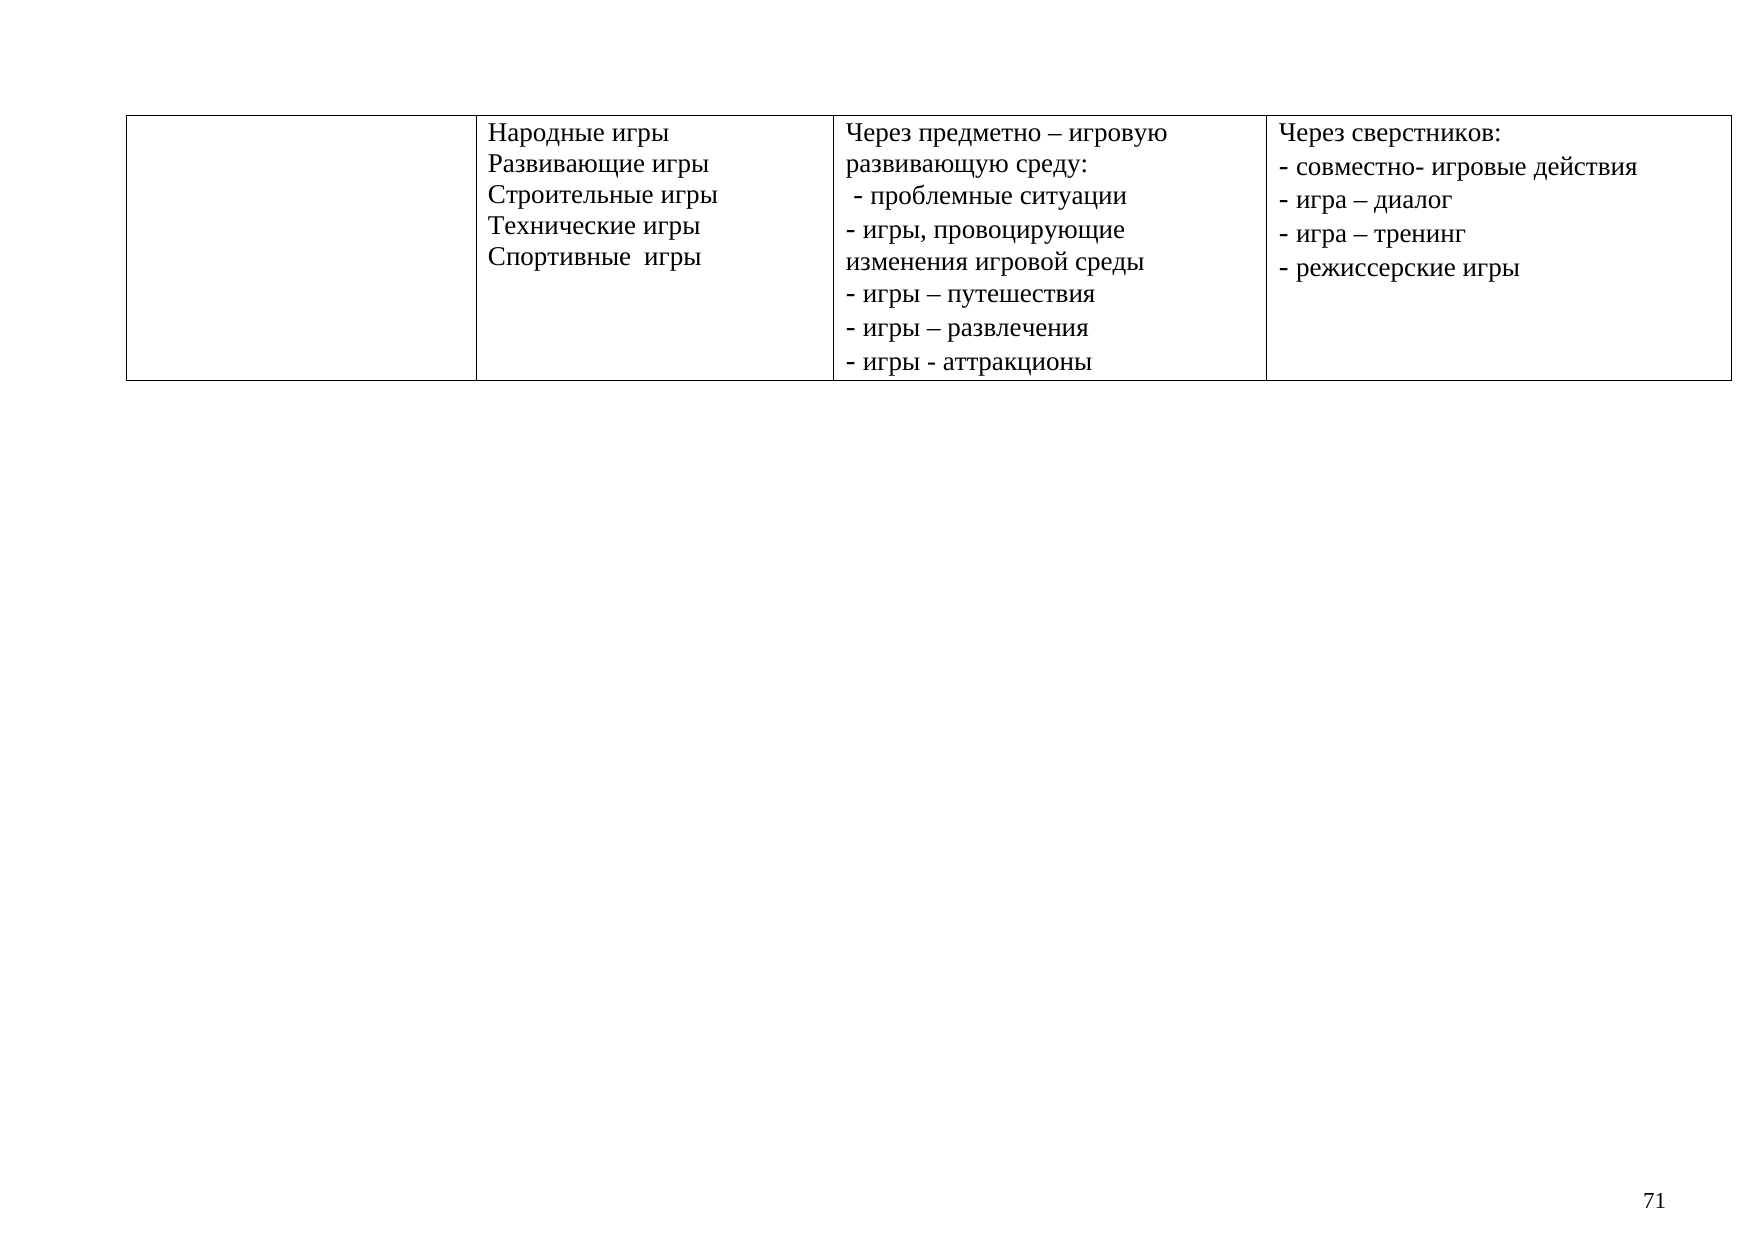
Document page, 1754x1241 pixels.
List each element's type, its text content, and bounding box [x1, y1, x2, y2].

table_cell Через сверстников: совместно- игровые действия игра – диалог игра – тренинг режиссерские игры [1267, 116, 1731, 380]
table_cell Через предметно – игровую развивающую среду: проблемные ситуации игры, провоцирующие изменения игровой среды игры – путешествия игры – развлечения игры - аттракционы [834, 116, 1266, 380]
table_cell Народные игры Развивающие игры Строительные игры Технические игры Спортивные игры [477, 116, 833, 380]
